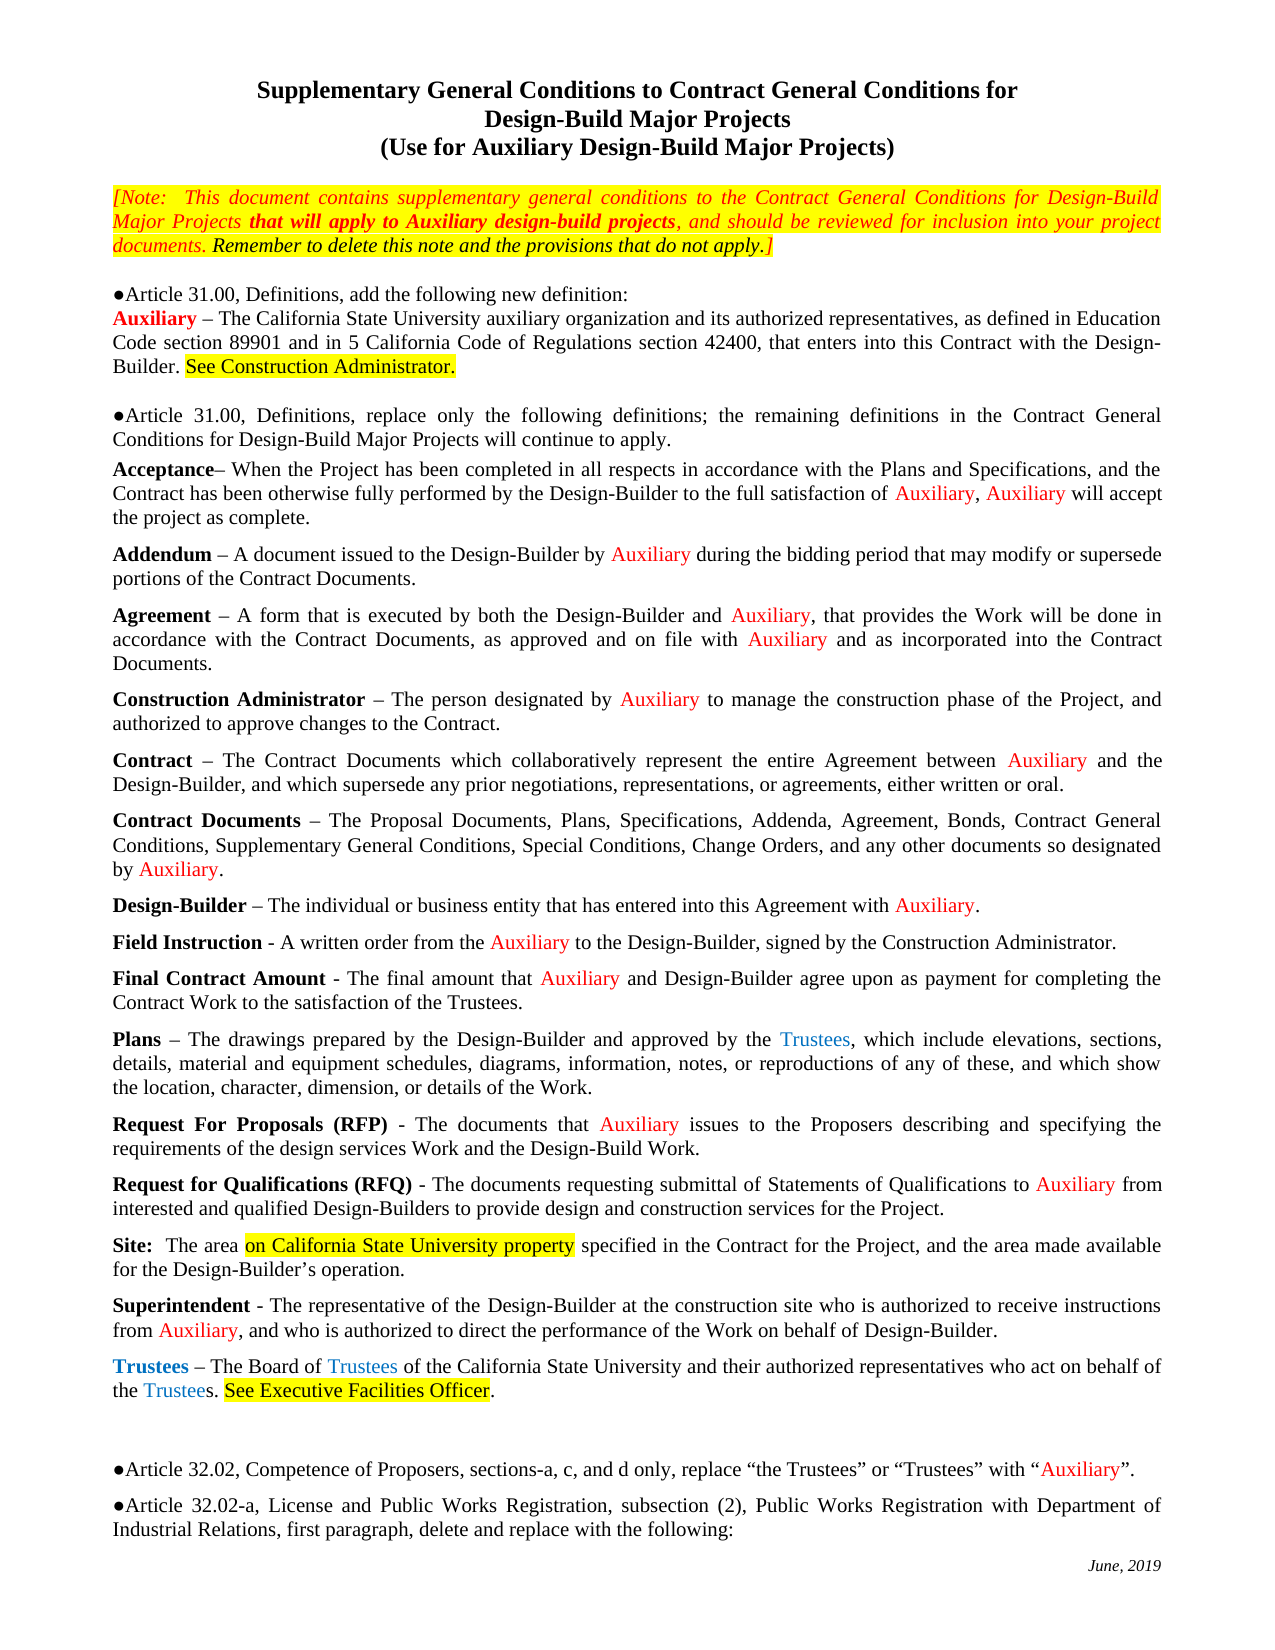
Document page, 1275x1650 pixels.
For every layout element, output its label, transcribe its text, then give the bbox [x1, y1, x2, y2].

text Trustees – The Board of Trustees of the California State University and their authorized representatives who act on behalf of the Trustees. See Executive Facilities Officer. [112, 1354, 1162, 1402]
text ●Article 32.02-a, License and Public Works Registration, subsection (2), Public Works Registration with Department of Industrial Relations, first paragraph, delete and replace with the following: [112, 1493, 1162, 1541]
text Agreement – A form that is executed by both the Design-Builder and Auxiliary, that provides the Work will be done in accordance with the Contract Documents, as approved and on file with Auxiliary and as incorporated into the Contract Documents. [112, 602, 1162, 675]
text Contract – The Contract Documents which collaboratively represent the entire Agreement between Auxiliary and the Design-Builder, and which supersede any prior negotiations, representations, or agreements, either written or oral. [112, 748, 1162, 796]
text Request For Proposals (RFP) - The documents that Auxiliary issues to the Proposers describing and specifying the requirements of the design services Work and the Design-Build Work. [112, 1112, 1162, 1160]
text Addendum – A document issued to the Design-Builder by Auxiliary during the bidding period that may modify or supersede portions of the Contract Documents. [112, 542, 1162, 590]
text Superintendent - The representative of the Design-Builder at the construction site who is authorized to receive instructions from Auxiliary, and who is authorized to direct the performance of the Work on behalf of Design-Builder. [112, 1293, 1162, 1342]
text Field Instruction - A written order from the Auxiliary to the Design-Builder, signed by the Construction Administrator. [112, 930, 1162, 954]
text [Note: This document contains supplementary general conditions to the Contract General Conditions for Design-Build Major Projects that will apply to Auxiliary design-build projects, and should be reviewed for inclusion into your project documents. Remember to delete this note and the provisions that do not apply.] [112, 185, 1162, 257]
text ●Article 31.00, Definitions, replace only the following definitions; the remaining definitions in the Contract General Conditions for Design-Build Major Projects will continue to apply. [112, 403, 1162, 451]
text Contract Documents – The Proposal Documents, Plans, Specifications, Addenda, Agreement, Bonds, Contract General Conditions, Supplementary General Conditions, Special Conditions, Change Orders, and any other documents so designated by Auxiliary. [112, 808, 1162, 881]
text Auxiliary – The California State University auxiliary organization and its authorized representatives, as defined in Education Code section 89901 and in 5 California Code of Regulations section 42400, that enters into this Contract with the Design-Builder. See Construction Administrator. [112, 306, 1162, 378]
text ●Article 31.00, Definitions, add the following new definition: [112, 282, 1162, 306]
text Construction Administrator – The person designated by Auxiliary to manage the construction phase of the Project, and authorized to approve changes to the Contract. [112, 687, 1162, 735]
text Site: The area on California State University property specified in the Contract for the Project, and the area made available for the Design-Builder’s operation. [112, 1233, 1162, 1281]
text Final Contract Amount - The final amount that Auxiliary and Design-Builder agree upon as payment for completing the Contract Work to the satisfaction of the Trustees. [112, 966, 1162, 1014]
text Acceptance– When the Project has been completed in all respects in accordance with the Plans and Specifications, and the Contract has been otherwise fully performed by the Design-Builder to the full satisfaction of Auxiliary, Auxiliary will accept the project as complete. [112, 457, 1162, 529]
text Design-Builder – The individual or business entity that has entered into this Agreement with Auxiliary. [112, 893, 1162, 917]
text Plans – The drawings prepared by the Design-Builder and approved by the Trustees, which include elevations, sections, details, material and equipment schedules, diagrams, information, notes, or reproductions of any of these, and which show the location, character, dimension, or details of the Work. [112, 1027, 1162, 1099]
text Request for Qualifications (RFQ) - The documents requesting submittal of Statements of Qualifications to Auxiliary from interested and qualified Design-Builders to provide design and construction services for the Project. [112, 1172, 1162, 1220]
text ●Article 32.02, Competence of Proposers, sections-a, c, and d only, replace “the Trustees” or “Trustees” with “Auxiliary”. [112, 1457, 1162, 1481]
